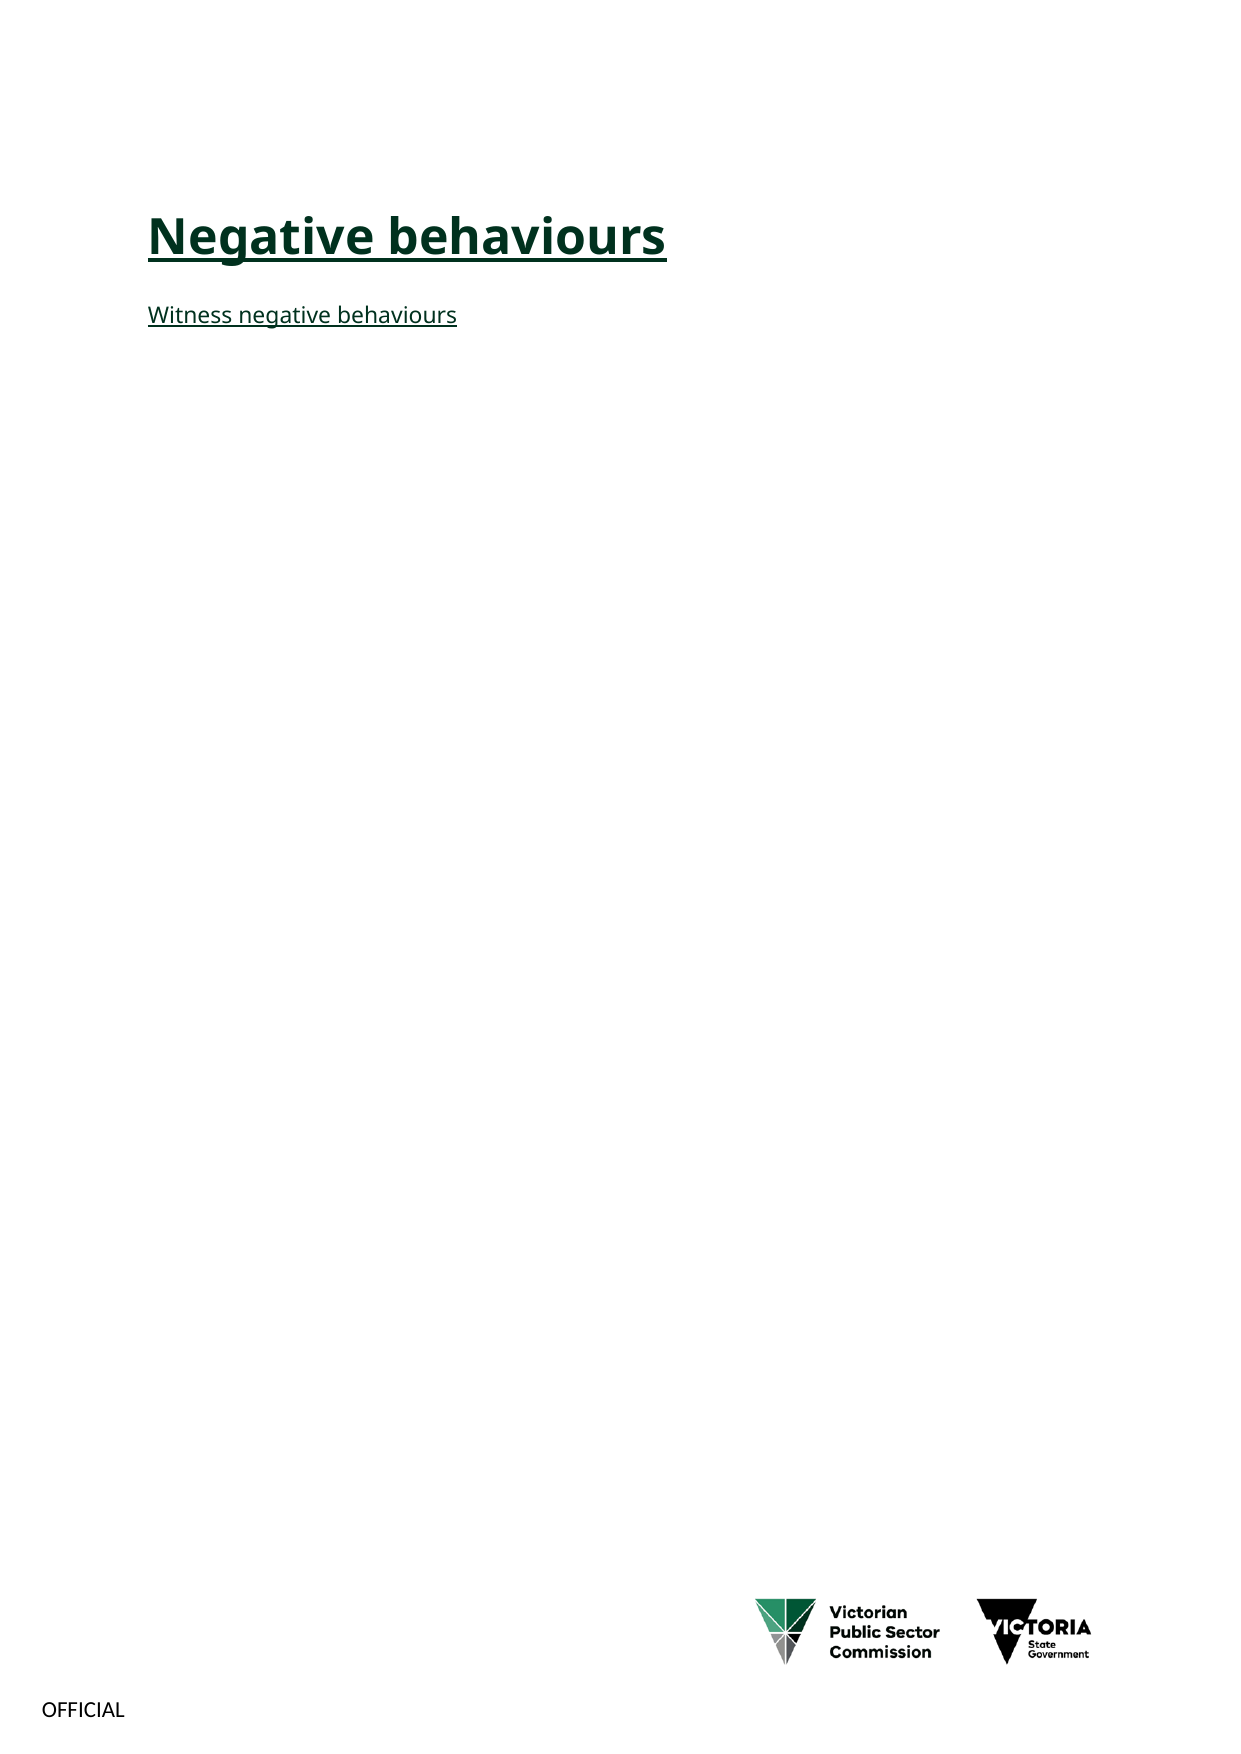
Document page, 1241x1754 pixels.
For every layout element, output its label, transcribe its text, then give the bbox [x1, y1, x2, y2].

subtitle Negative behaviours [148, 201, 1092, 269]
picture [754, 1598, 1093, 1666]
text Witness negative behaviours [148, 299, 1092, 330]
